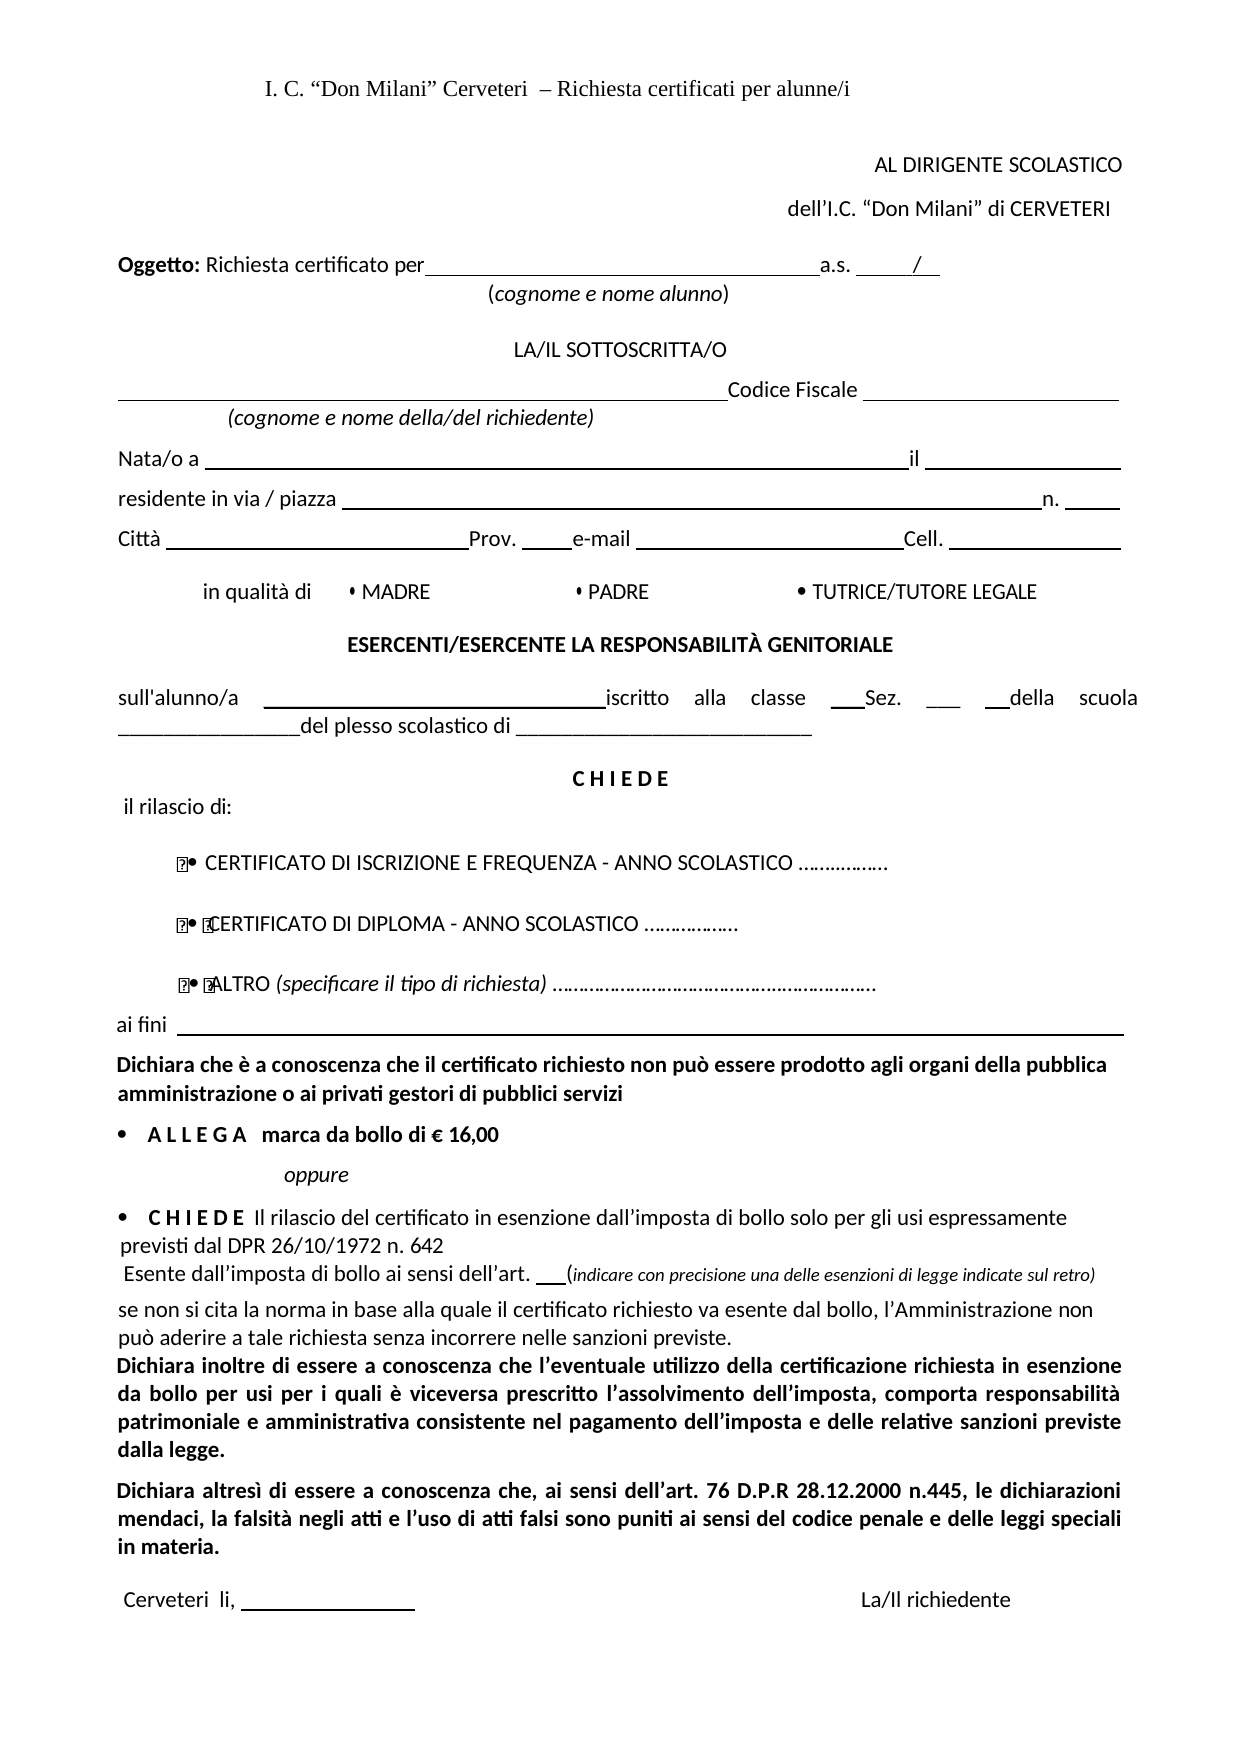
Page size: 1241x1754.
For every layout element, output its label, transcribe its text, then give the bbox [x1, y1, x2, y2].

text  ALTRO (specificare il tipo di richiesta) ……………………………………..……………… [190, 969, 1138, 997]
text AL DIRIGENTE SCOLASTICO [104, 150, 1123, 178]
text Dichiara altresì di essere a conoscenza che, ai sensi dell’art. 76 D.P.R 28.12.2000 n.445, le dichiarazioni mendaci, la falsità negli atti e l’uso di atti falsi sono puniti ai sensi del codice penale e delle leggi speciali in materia. [116, 1476, 1123, 1560]
text in qualità di  MADRE  PADRE  TUTRICE/TUTORE LEGALE [104, 577, 1136, 605]
text il rilascio di: [123, 792, 1138, 820]
text  CERTIFICATO DI DIPLOMA - ANNO SCOLASTICO ……………… [188, 909, 1138, 937]
text Oggetto: Richiesta certificato per a.s. / [118, 251, 1138, 279]
list A L L E G A marca da bollo di € 16,00 [118, 1120, 1138, 1148]
text (cognome e nome alunno) [104, 279, 1113, 307]
picture [178, 970, 202, 999]
text può aderire a tale richiesta senza incorrere nelle sanzioni previste. [118, 1323, 1138, 1351]
text Cerveteri li, La/Il richiedente [123, 1585, 1138, 1613]
text Codice Fiscale [118, 376, 1138, 403]
text (cognome e nome della/del richiedente) [227, 403, 1138, 432]
text dell’I.C. “Don Milani” di CERVETERI [787, 194, 1138, 222]
picture [176, 910, 201, 939]
text ai fini [116, 1010, 1138, 1038]
subtitle C H I E D E [104, 764, 1137, 792]
text previsti dal DPR 26/10/1972 n. 642 [120, 1231, 1138, 1259]
subtitle Dichiara inoltre di essere a conoscenza che l’eventuale utilizzo della certificazione richiesta in esenzione da bollo per usi per i quali è viceversa prescritto l’assolvimento dell’imposta, comporta responsabilità patrimoniale e amministrativa consistente nel pagamento dell’imposta e delle relative sanzioni previste dalla legge. [116, 1351, 1122, 1463]
picture [176, 849, 200, 878]
text oppure [284, 1161, 1138, 1188]
text se non si cita la norma in base alla quale il certificato richiesto va esente dal bollo, l’Amministrazione non [118, 1295, 1138, 1323]
text sull'alunno/a ______________________________iscritto alla classe ___Sez. ___ della scuola ________________del plesso scolastico di __________________________ [118, 683, 1138, 739]
text Nata/o a il residente in via / piazza n. Città Prov. e-mail Cell. [118, 444, 1127, 552]
text  CERTIFICATO DI ISCRIZIONE E FREQUENZA - ANNO SCOLASTICO ……..……… [188, 848, 1138, 876]
list C H I E D E Il rilascio del certificato in esenzione dall’imposta di bollo solo per gli usi espressamente [119, 1203, 1138, 1231]
text LA/IL SOTTOSCRITTA/O [104, 335, 1136, 363]
subtitle Dichiara che è a conoscenza che il certificato richiesto non può essere prodotto agli organi della pubblica amministrazione o ai privati gestori di pubblici servizi [116, 1051, 1138, 1107]
subtitle ESERCENTI/ESERCENTE LA RESPONSABILITÀ GENITORIALE [104, 630, 1136, 658]
text Esente dall’imposta di bollo ai sensi dell’art. (indicare con precisione una delle esenzioni di legge indicate sul retro) [123, 1259, 1138, 1287]
